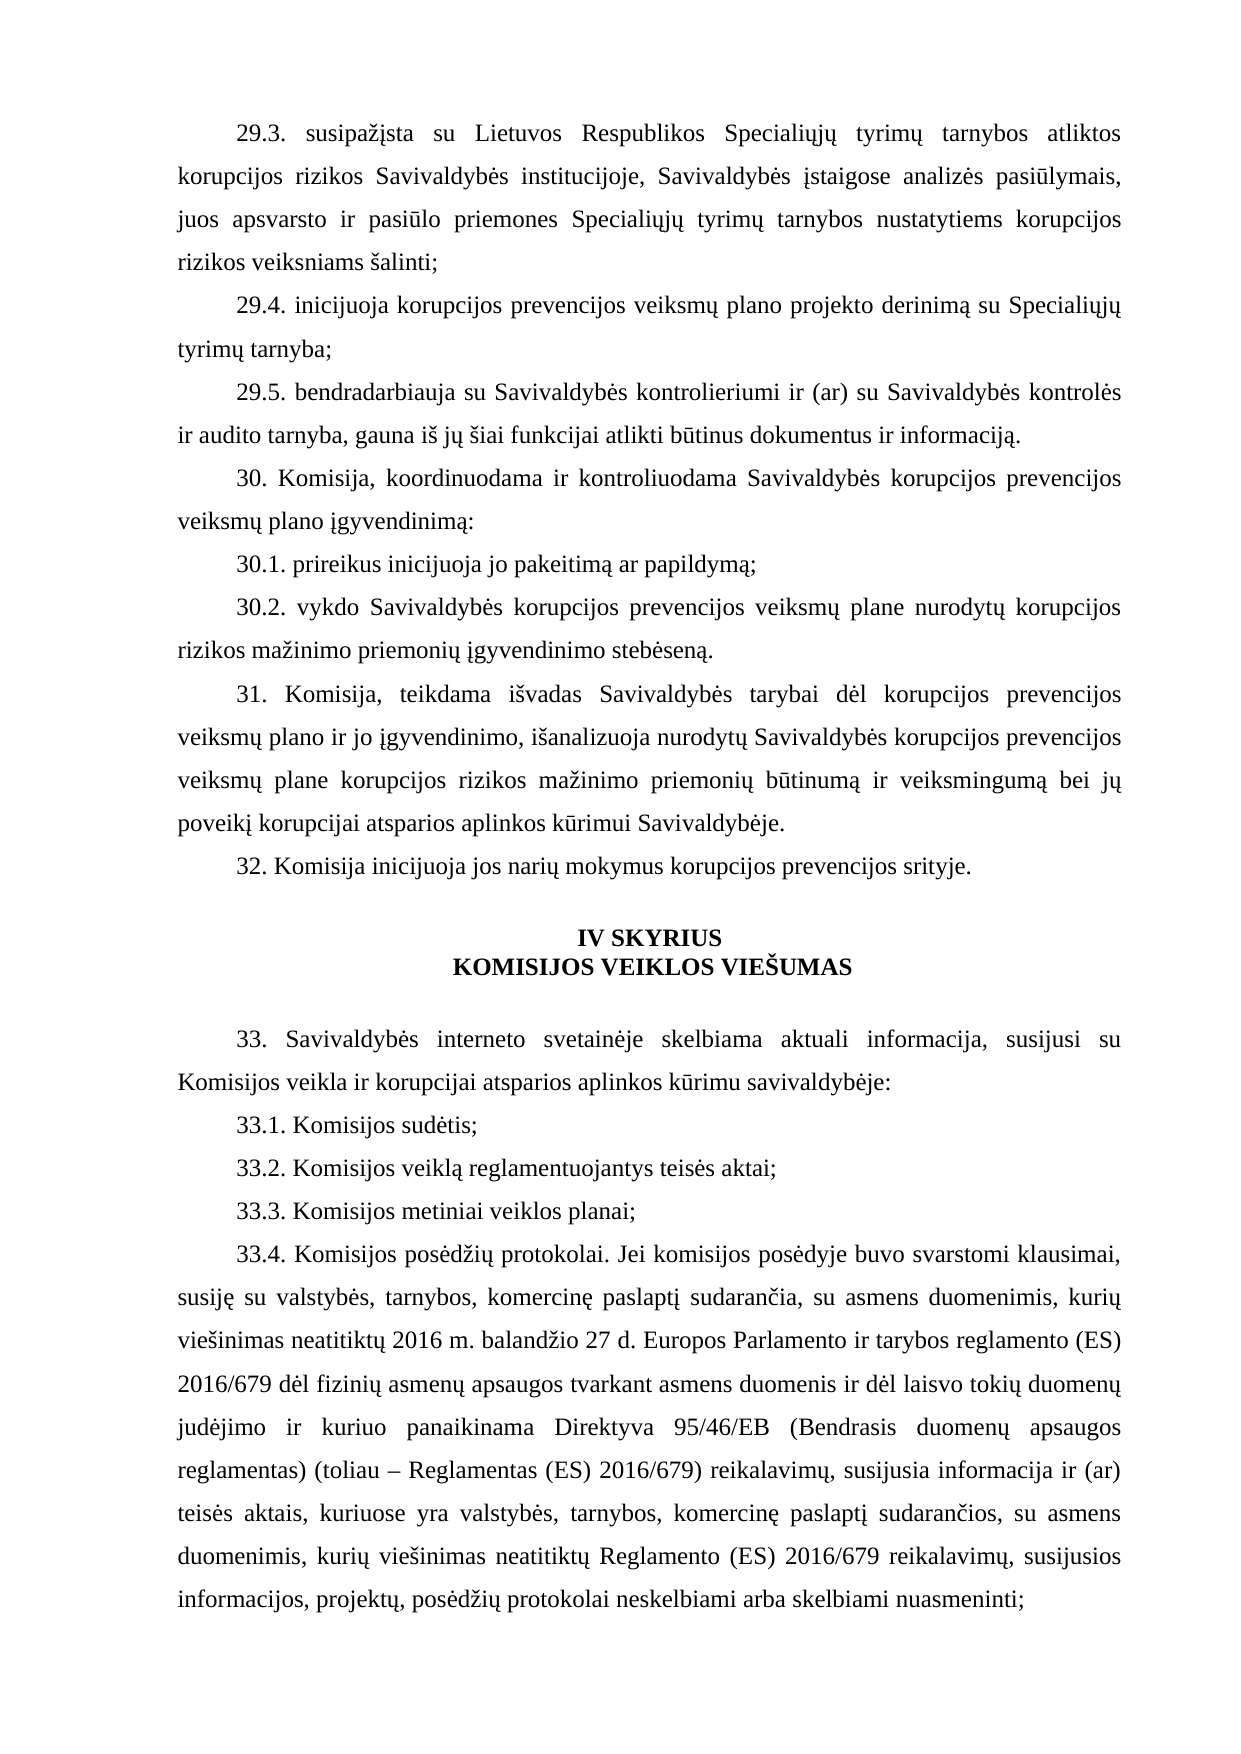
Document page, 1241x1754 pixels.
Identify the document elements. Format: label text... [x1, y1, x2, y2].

text 33.1. Komisijos sudėtis; [177, 1110, 1122, 1139]
text 33. Savivaldybės interneto svetainėje skelbiama aktuali informacija, susijusi su Komisijos veikla ir korupcijai atsparios aplinkos kūrimu savivaldybėje: [177, 1024, 1122, 1096]
text 33.2. Komisijos veiklą reglamentuojantys teisės aktai; [177, 1153, 1122, 1182]
text 29.3. susipažįsta su Lietuvos Respublikos Specialiųjų tyrimų tarnybos atliktos korupcijos rizikos Savivaldybės institucijoje, Savivaldybės įstaigose analizės pasiūlymais, juos apsvarsto ir pasiūlo priemones Specialiųjų tyrimų tarnybos nustatytiems korupcijos rizikos veiksniams šalinti; [177, 118, 1122, 276]
text KOMISIJOS VEIKLOS VIEŠUMAS [177, 952, 1122, 981]
text 30.1. prireikus inicijuoja jo pakeitimą ar papildymą; [177, 549, 1122, 578]
text 29.5. bendradarbiauja su Savivaldybės kontrolieriumi ir (ar) su Savivaldybės kontrolės ir audito tarnyba, gauna iš jų šiai funkcijai atlikti būtinus dokumentus ir informaciją. [177, 377, 1122, 449]
text 33.3. Komisijos metiniai veiklos planai; [177, 1196, 1122, 1225]
text 30.2. vykdo Savivaldybės korupcijos prevencijos veiksmų plane nurodytų korupcijos rizikos mažinimo priemonių įgyvendinimo stebėseną. [177, 592, 1122, 664]
text 32. Komisija inicijuoja jos narių mokymus korupcijos prevencijos srityje. [177, 851, 1122, 880]
text 31. Komisija, teikdama išvadas Savivaldybės tarybai dėl korupcijos prevencijos veiksmų plano ir jo įgyvendinimo, išanalizuoja nurodytų Savivaldybės korupcijos prevencijos veiksmų plane korupcijos rizikos mažinimo priemonių būtinumą ir veiksmingumą bei jų poveikį korupcijai atsparios aplinkos kūrimui Savivaldybėje. [177, 679, 1122, 837]
text IV SKYRIUS [177, 923, 1122, 952]
text 30. Komisija, koordinuodama ir kontroliuodama Savivaldybės korupcijos prevencijos veiksmų plano įgyvendinimą: [177, 463, 1122, 535]
text 33.4. Komisijos posėdžių protokolai. Jei komisijos posėdyje buvo svarstomi klausimai, susiję su valstybės, tarnybos, komercinę paslaptį sudarančia, su asmens duomenimis, kurių viešinimas neatitiktų 2016 m. balandžio 27 d. Europos Parlamento ir tarybos reglamento (ES) 2016/679 dėl fizinių asmenų apsaugos tvarkant asmens duomenis ir dėl laisvo tokių duomenų judėjimo ir kuriuo panaikinama Direktyva 95/46/EB (Bendrasis duomenų apsaugos reglamentas) (toliau – Reglamentas (ES) 2016/679) reikalavimų, susijusia informacija ir (ar) teisės aktais, kuriuose yra valstybės, tarnybos, komercinę paslaptį sudarančios, su asmens duomenimis, kurių viešinimas neatitiktų Reglamento (ES) 2016/679 reikalavimų, susijusios informacijos, projektų, posėdžių protokolai neskelbiami arba skelbiami nuasmeninti; [177, 1239, 1122, 1613]
text 29.4. inicijuoja korupcijos prevencijos veiksmų plano projekto derinimą su Specialiųjų tyrimų tarnyba; [177, 291, 1122, 362]
